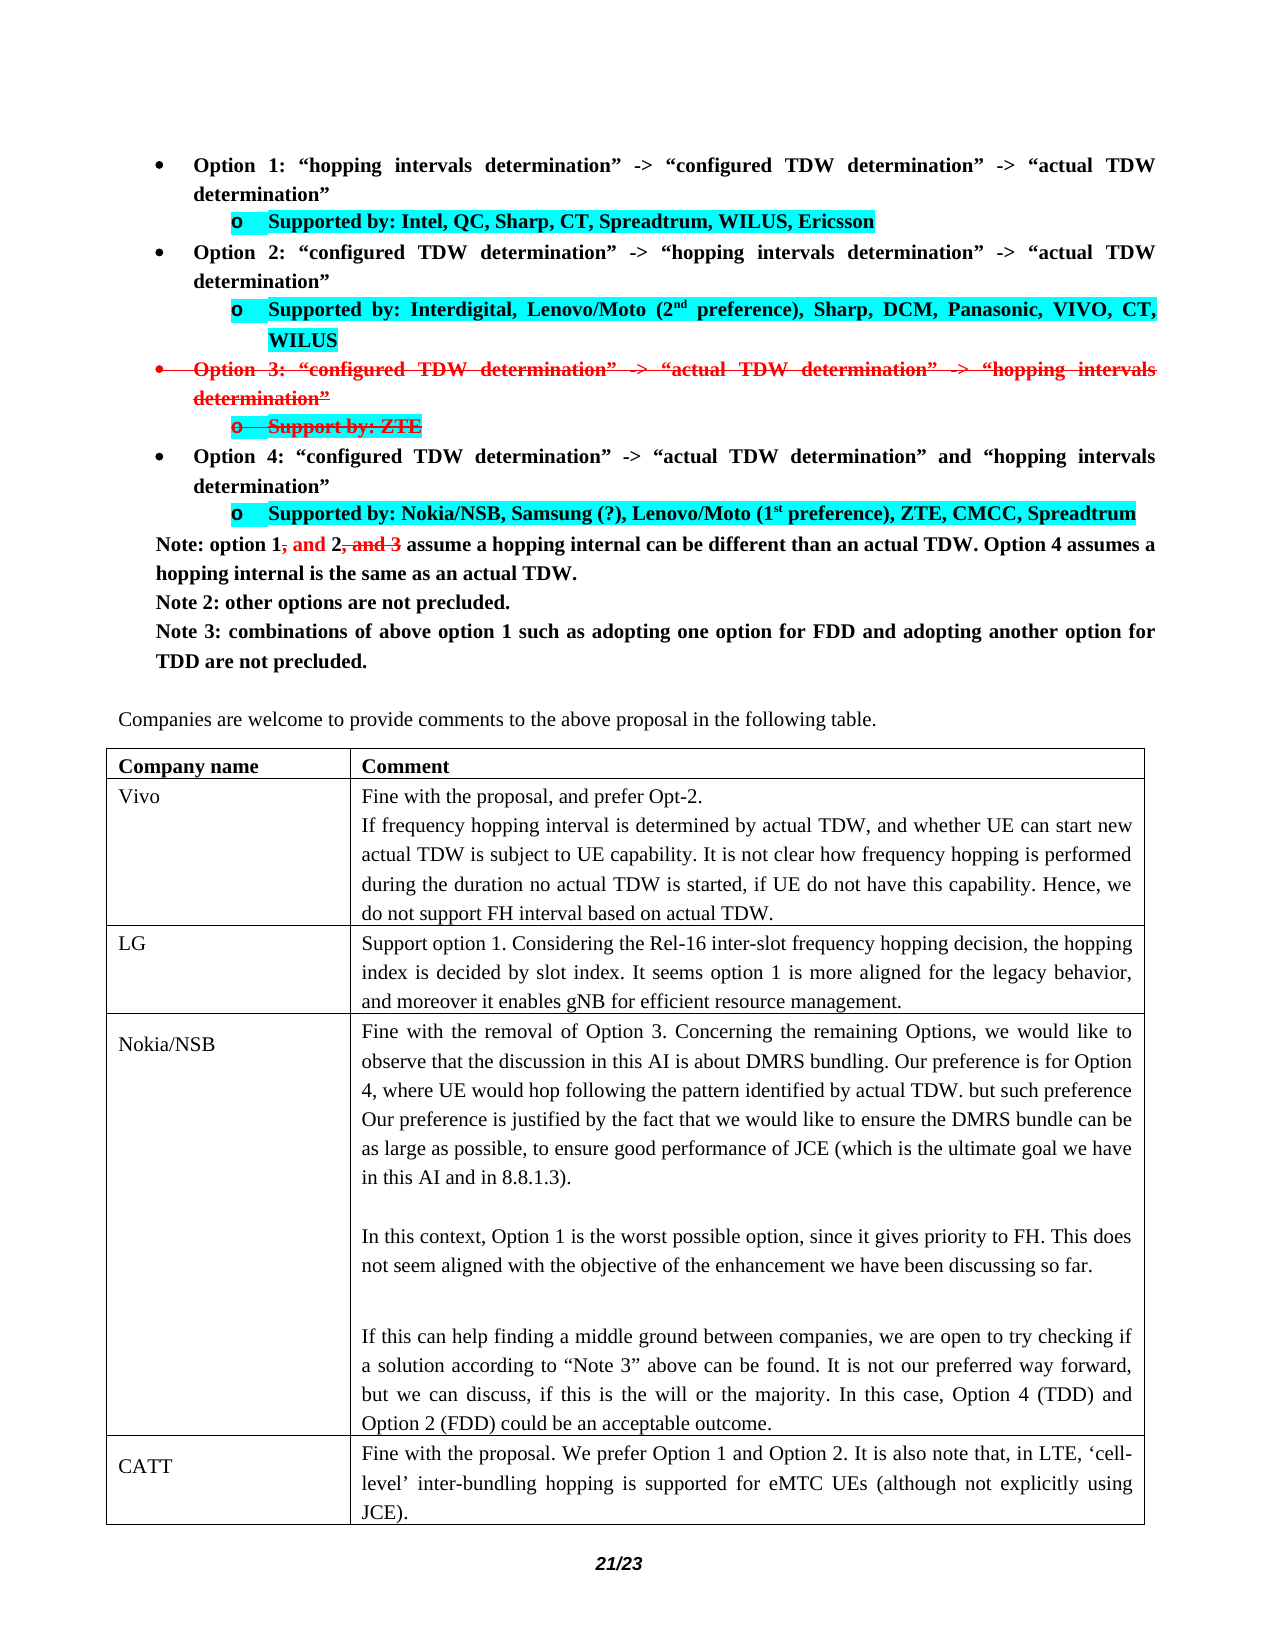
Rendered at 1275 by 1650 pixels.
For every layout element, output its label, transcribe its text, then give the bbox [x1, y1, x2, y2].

list Option 2: “configured TDW determination” -> “hopping intervals determination” -> “actual TDW determination” [156, 235, 1157, 293]
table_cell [351, 1436, 1144, 1524]
list Supported by: Interdigital, Lenovo/Moto (2nd preference), Sharp, DCM, Panasonic, VIVO, CT, WILUS [231, 321, 1157, 352]
table_cell Vivo [107, 779, 350, 925]
list Supported by: Nokia/NSB, Samsung (?), Lenovo/Moto (1st preference), ZTE, CMCC, Spreadtrum [231, 498, 1157, 527]
list Support by: ZTE [231, 410, 1157, 439]
table_cell LG [107, 926, 350, 1013]
list Option 4: “configured TDW determination” -> “actual TDW determination” and “hopping intervals determination” [156, 439, 1157, 498]
text Note 2: other options are not precluded. [156, 585, 1157, 614]
text Companies are welcome to provide comments to the above proposal in the following table. [118, 702, 1157, 731]
list Option 3: “configured TDW determination” -> “actual TDW determination” -> “hopping intervals determination” [156, 352, 1157, 370]
table_cell Fine with the removal of Option 3. Concerning the remaining Options, we would like to observe that the discussion in this AI is about DMRS bundling. Our preference is for Option 4, where UE would hop following the pattern identified by actual TDW. but such preference Our preference is justified by the fact that we would like to ensure the DMRS bundle can be as large as possible, to ensure good performance of JCE (which is the ultimate goal we have in this AI and in 8.8.1.3). In this context, Option 1 is the worst possible option, since it gives priority to FH. This does not seem aligned with the objective of the enhancement we have been discussing so far. If this can help finding a middle ground between companies, we are open to try checking if a solution according to “Note 3” above can be found. It is not our preferred way forward, but we can discuss, if this is the will or the majority. In this case, Option 4 (TDD) and Option 2 (FDD) could be an acceptable outcome. [351, 1014, 1144, 1435]
list Supported by: Intel, QC, Sharp, CT, Spreadtrum, WILUS, Ericsson [231, 206, 1157, 235]
list Option 1: “hopping intervals determination” -> “configured TDW determination” -> “actual TDW determination” [156, 148, 1157, 206]
list Option 3: “configured TDW determination” -> “actual TDW determination” -> “hopping intervals determination” [156, 371, 1157, 410]
table_header Comment [351, 749, 1144, 778]
table_cell Fine with the proposal, and prefer Opt-2. If frequency hopping interval is determined by actual TDW, and whether UE can start new actual TDW is subject to UE capability. It is not clear how frequency hopping is performed during the duration no actual TDW is started, if UE do not have this capability. Hence, we do not support FH interval based on actual TDW. [351, 779, 1144, 925]
text Note 3: combinations of above option 1 such as adopting one option for FDD and adopting another option for TDD are not precluded. [156, 614, 1157, 673]
table_cell CATT [107, 1436, 350, 1524]
table_cell Support option 1. Considering the Rel-16 inter-slot frequency hopping decision, the hopping index is decided by slot index. It seems option 1 is more aligned for the legacy behavior, and moreover it enables gNB for efficient resource management. [351, 926, 1144, 1013]
text Note: option 1, and 2, and 3 assume a hopping internal can be different than an actual TDW. Option 4 assumes a hopping internal is the same as an actual TDW. [156, 527, 1157, 585]
table_header Company name [107, 749, 350, 778]
table_cell Nokia/NSB [107, 1014, 350, 1435]
